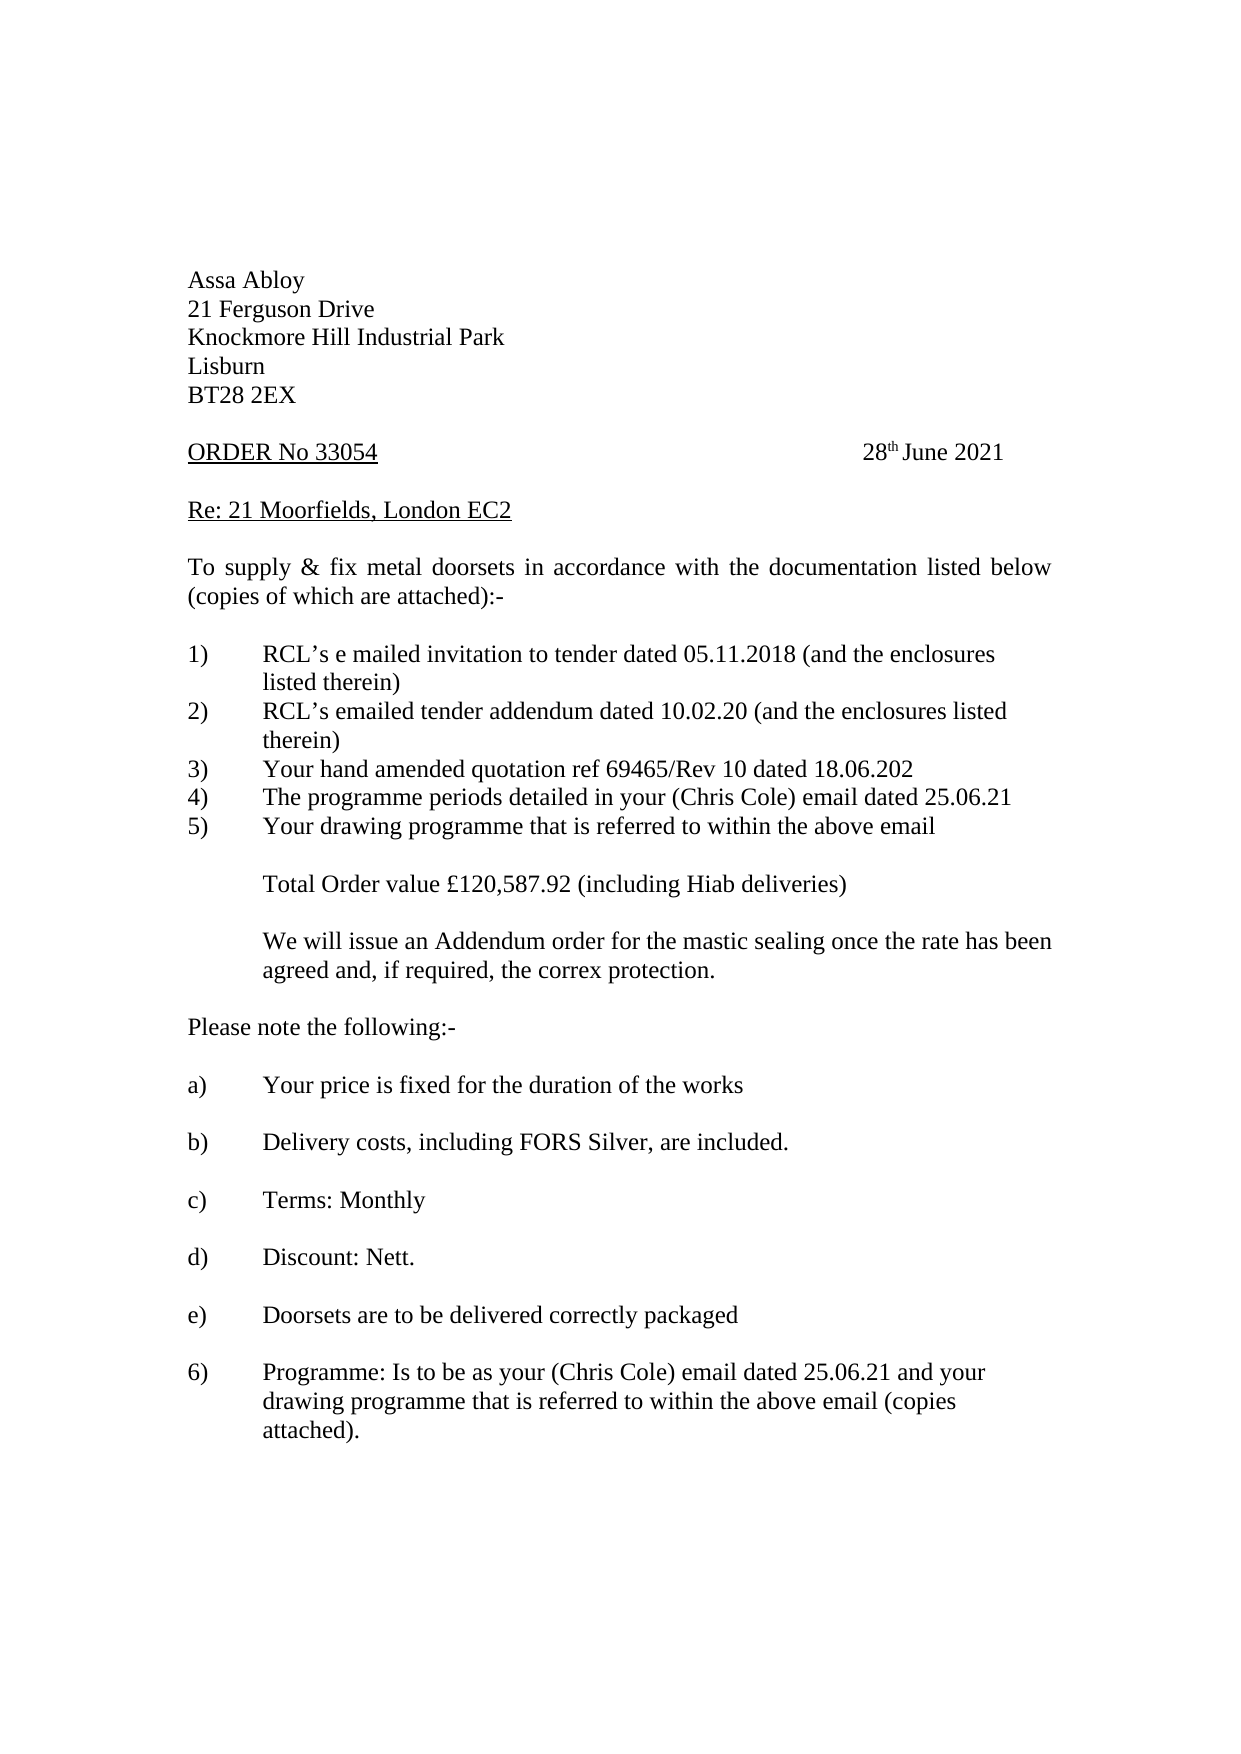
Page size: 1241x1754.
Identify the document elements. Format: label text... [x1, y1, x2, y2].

subtitle Re: 21 Moorfields, London EC2 [187, 495, 1053, 524]
subtitle ORDER No 33054 28th June 2021 [187, 437, 1053, 466]
text Please note the following:- [187, 1012, 1053, 1041]
text BT28 2EX [187, 380, 1053, 409]
text Knockmore Hill Industrial Park [187, 322, 1053, 351]
list Delivery costs, including FORS Silver, are included. [187, 1127, 1053, 1156]
text 21 Ferguson Drive [187, 294, 1053, 322]
text Lisburn [187, 351, 1053, 380]
text To supply & fix metal doorsets in accordance with the documentation listed below (copies of which are attached):- [187, 552, 1053, 610]
text We will issue an Addendum order for the mastic sealing once the rate has been agreed and, if required, the correx protection. [262, 926, 1053, 984]
list Your price is fixed for the duration of the works [187, 1070, 1053, 1099]
list RCL’s emailed tender addendum dated 10.02.20 (and the enclosures listed therein) [187, 696, 1053, 754]
list The programme periods detailed in your (Chris Cole) email dated 25.06.21 [187, 782, 1053, 811]
list RCL’s e mailed invitation to tender dated 05.11.2018 (and the enclosures listed therein) [187, 639, 1053, 696]
text Total Order value £120,587.92 (including Hiab deliveries) [262, 869, 1053, 897]
list Terms: Monthly [187, 1185, 1053, 1214]
list Your drawing programme that is referred to within the above email [187, 811, 1053, 840]
list Programme: Is to be as your (Chris Cole) email dated 25.06.21 and your drawing programme that is referred to within the above email (copies attached). [187, 1357, 1053, 1444]
list Doorsets are to be delivered correctly packaged [187, 1300, 1053, 1329]
list Discount: Nett. [187, 1242, 1053, 1271]
list Your hand amended quotation ref 69465/Rev 10 dated 18.06.202 [187, 754, 1053, 782]
text Assa Abloy [187, 265, 1053, 294]
